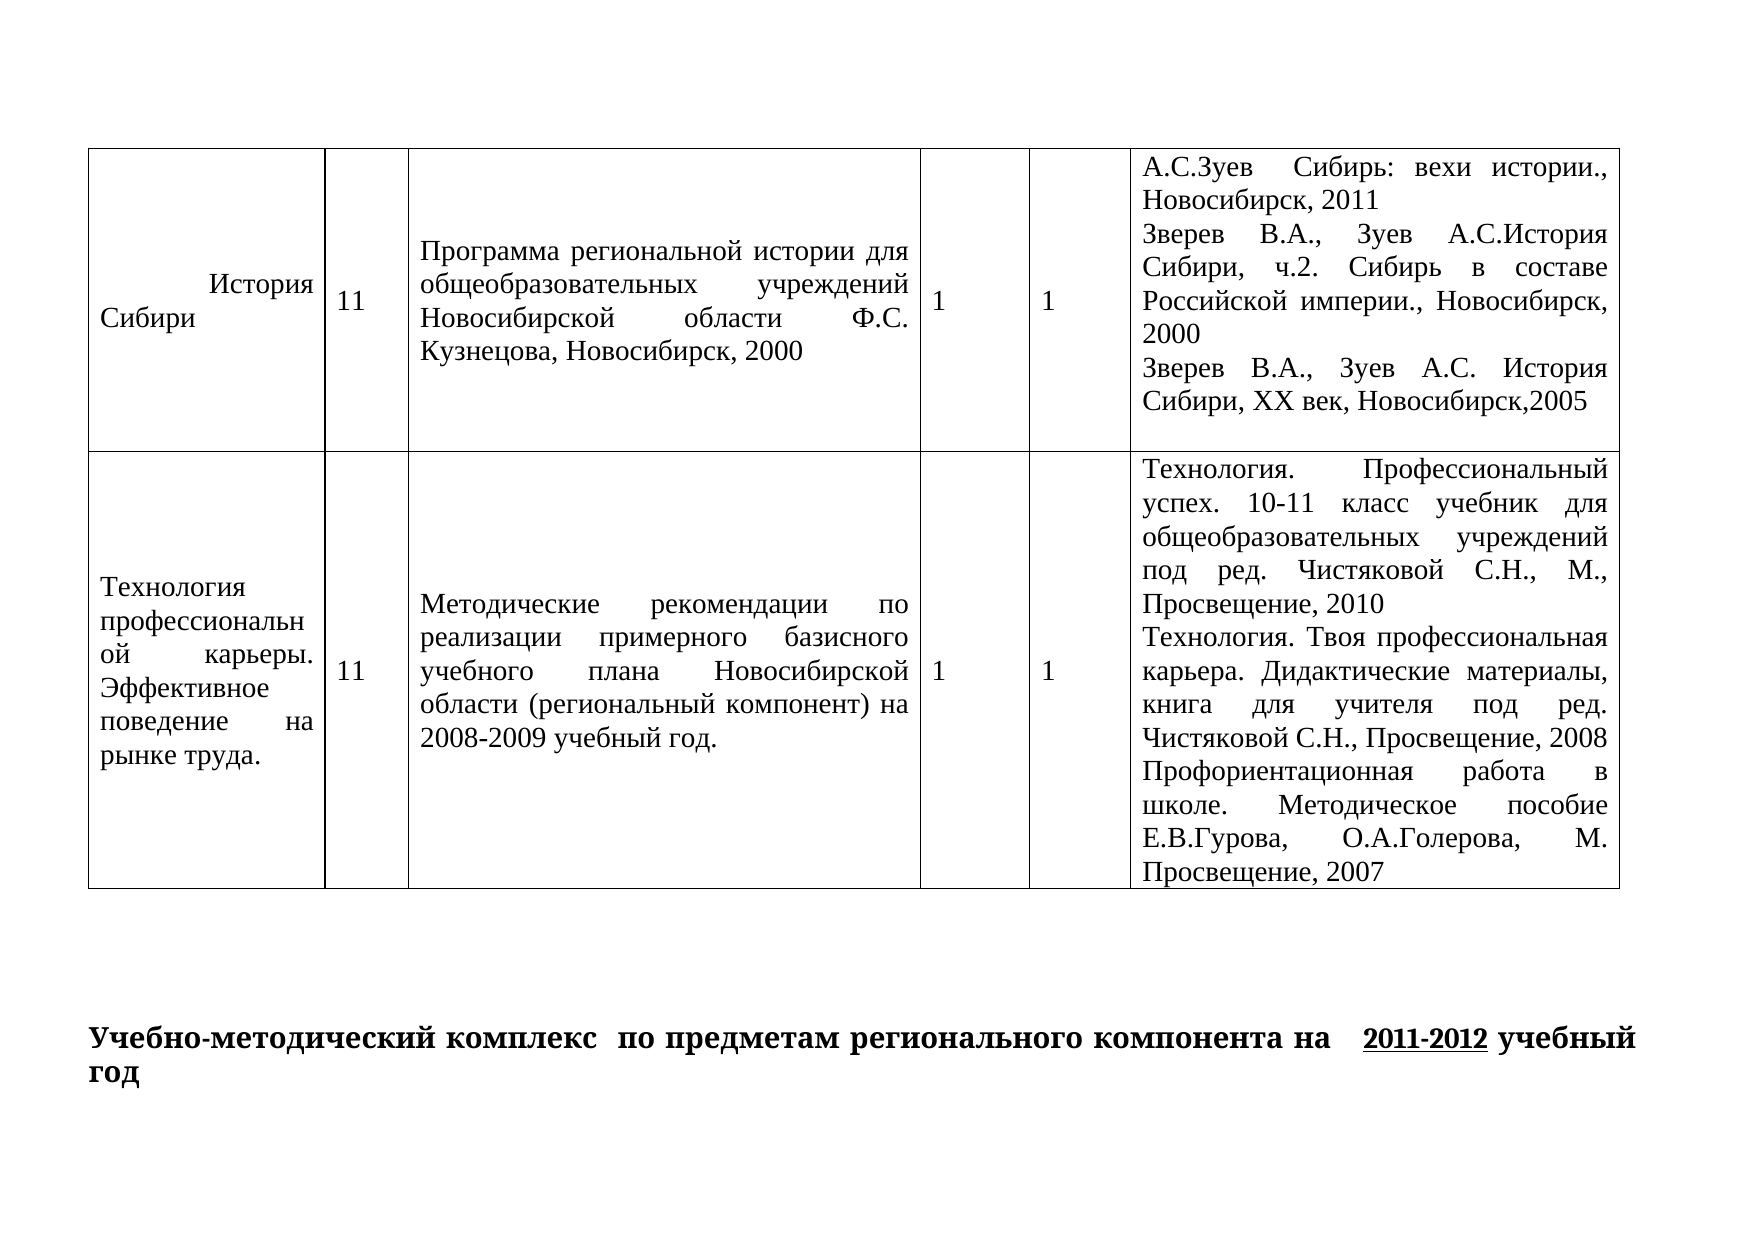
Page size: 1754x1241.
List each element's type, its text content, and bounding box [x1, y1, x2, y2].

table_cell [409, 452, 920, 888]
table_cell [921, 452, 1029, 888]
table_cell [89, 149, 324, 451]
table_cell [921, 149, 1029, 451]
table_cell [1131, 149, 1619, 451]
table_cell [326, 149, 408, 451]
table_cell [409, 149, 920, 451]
subtitle Учебно-методический комплекс по предметам регионального компонента на 2011-2012 учебный год [89, 1022, 1636, 1089]
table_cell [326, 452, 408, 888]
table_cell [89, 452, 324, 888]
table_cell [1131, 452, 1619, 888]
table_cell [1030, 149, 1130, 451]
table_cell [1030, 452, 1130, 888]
